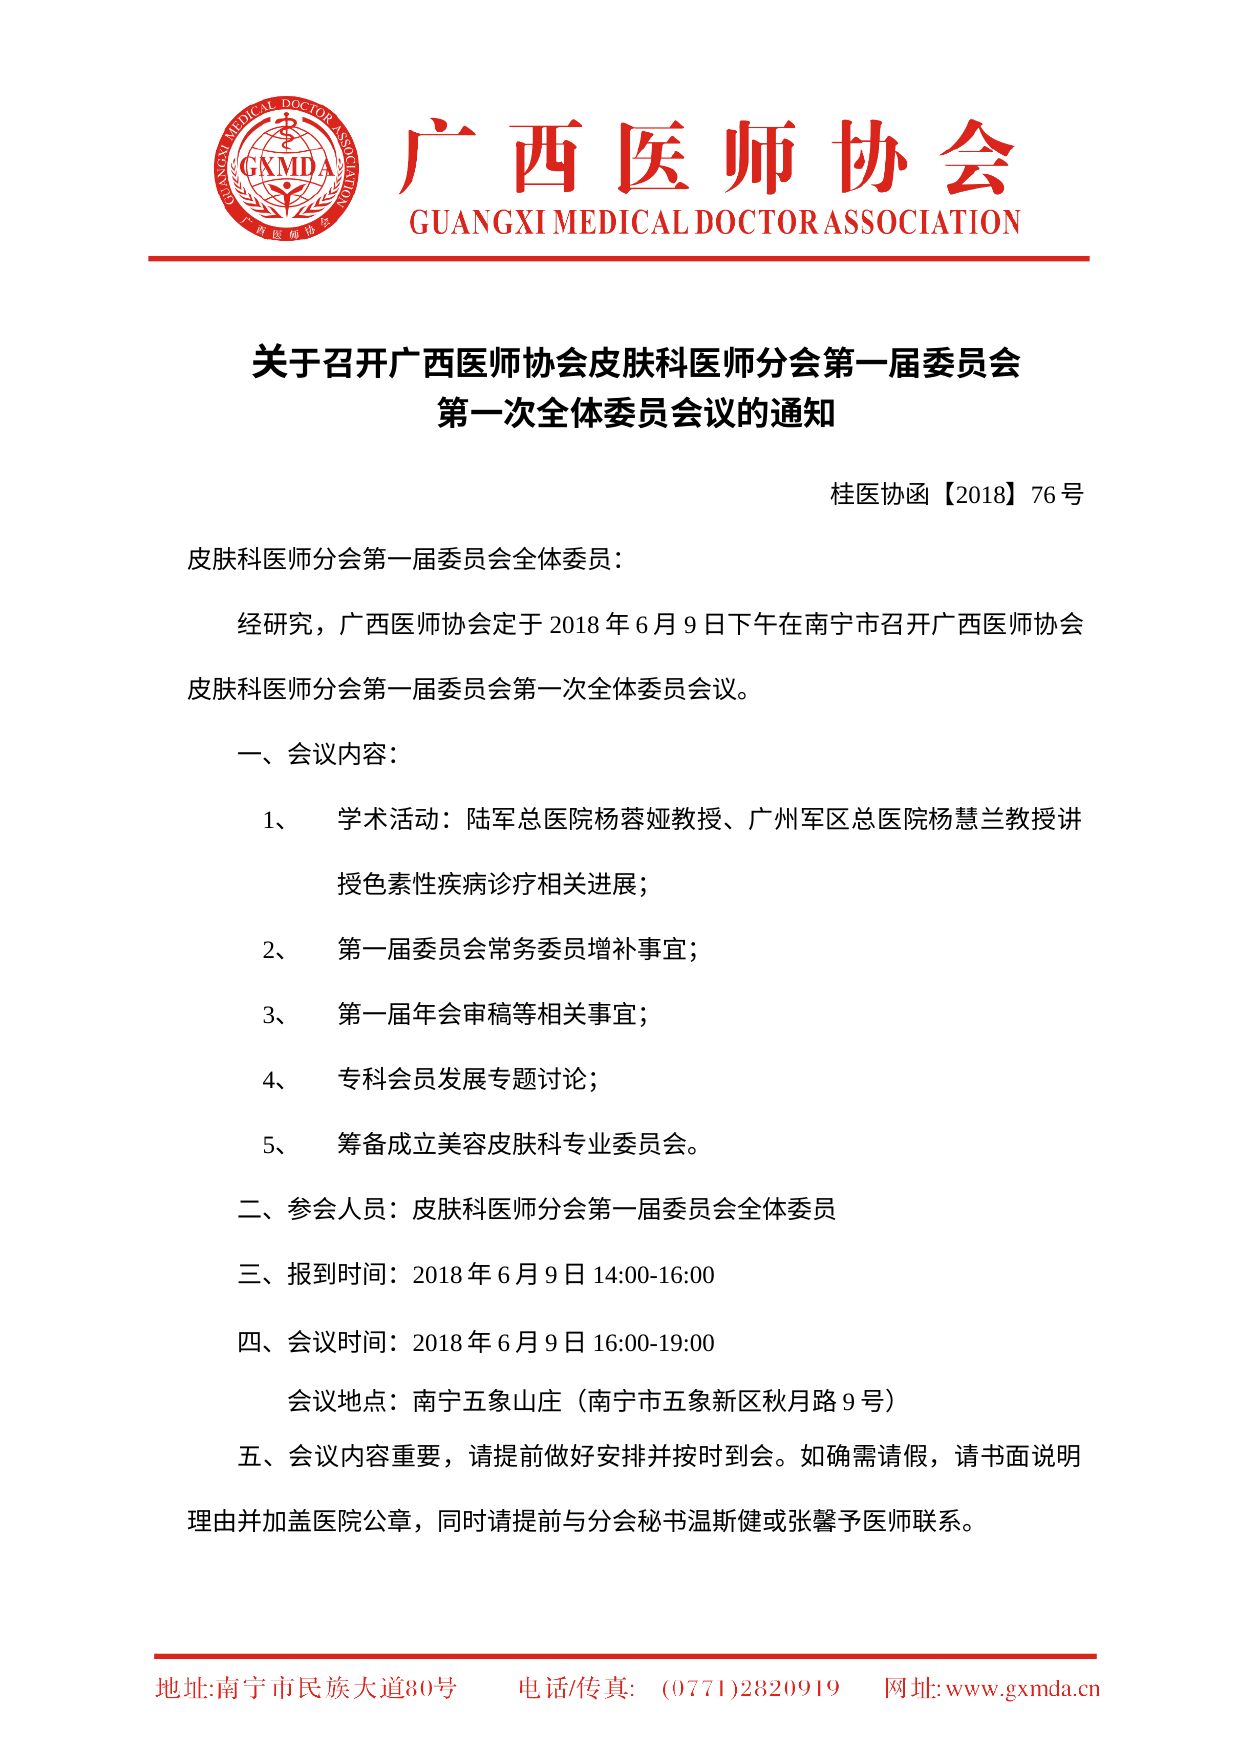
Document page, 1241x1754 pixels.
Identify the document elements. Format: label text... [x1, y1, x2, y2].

text 四、会议时间：2018年6月9日16:00-19:00 [187, 1305, 1085, 1363]
list 会议内容： [187, 720, 1085, 785]
text 经研究，广西医师协会定于2018年6月9日下午在南宁市召开广西医师协会皮肤科医师分会第一届委员会第一次全体委员会议。 [187, 590, 1085, 720]
text 五、会议内容重要，请提前做好安排并按时到会。如确需请假，请书面说明理由并加盖医院公章，同时请提前与分会秘书温斯健或张馨予医师联系。 [187, 1422, 1085, 1552]
list 第一届年会审稿等相关事宜； [262, 980, 1085, 1045]
text 三、报到时间：2018年6月9日14:00-16:00 [187, 1240, 1085, 1305]
text 会议地点：南宁五象山庄（南宁市五象新区秋月路9号） [187, 1363, 1085, 1422]
text 关于召开广西医师协会皮肤科医师分会第一届委员会 [187, 335, 1085, 385]
text 桂医协函【2018】76号 [187, 460, 1085, 525]
picture [0, 14, 1237, 1754]
list 第一届委员会常务委员增补事宜； [262, 915, 1085, 980]
list 学术活动：陆军总医院杨蓉娅教授、广州军区总医院杨慧兰教授讲授色素性疾病诊疗相关进展； [262, 785, 1085, 915]
text 二、参会人员：皮肤科医师分会第一届委员会全体委员 [187, 1175, 1085, 1240]
list 专科会员发展专题讨论； [262, 1045, 1085, 1110]
text 第一次全体委员会议的通知 [187, 385, 1085, 435]
text 皮肤科医师分会第一届委员会全体委员： [187, 525, 1085, 590]
list 筹备成立美容皮肤科专业委员会。 [262, 1110, 1085, 1175]
